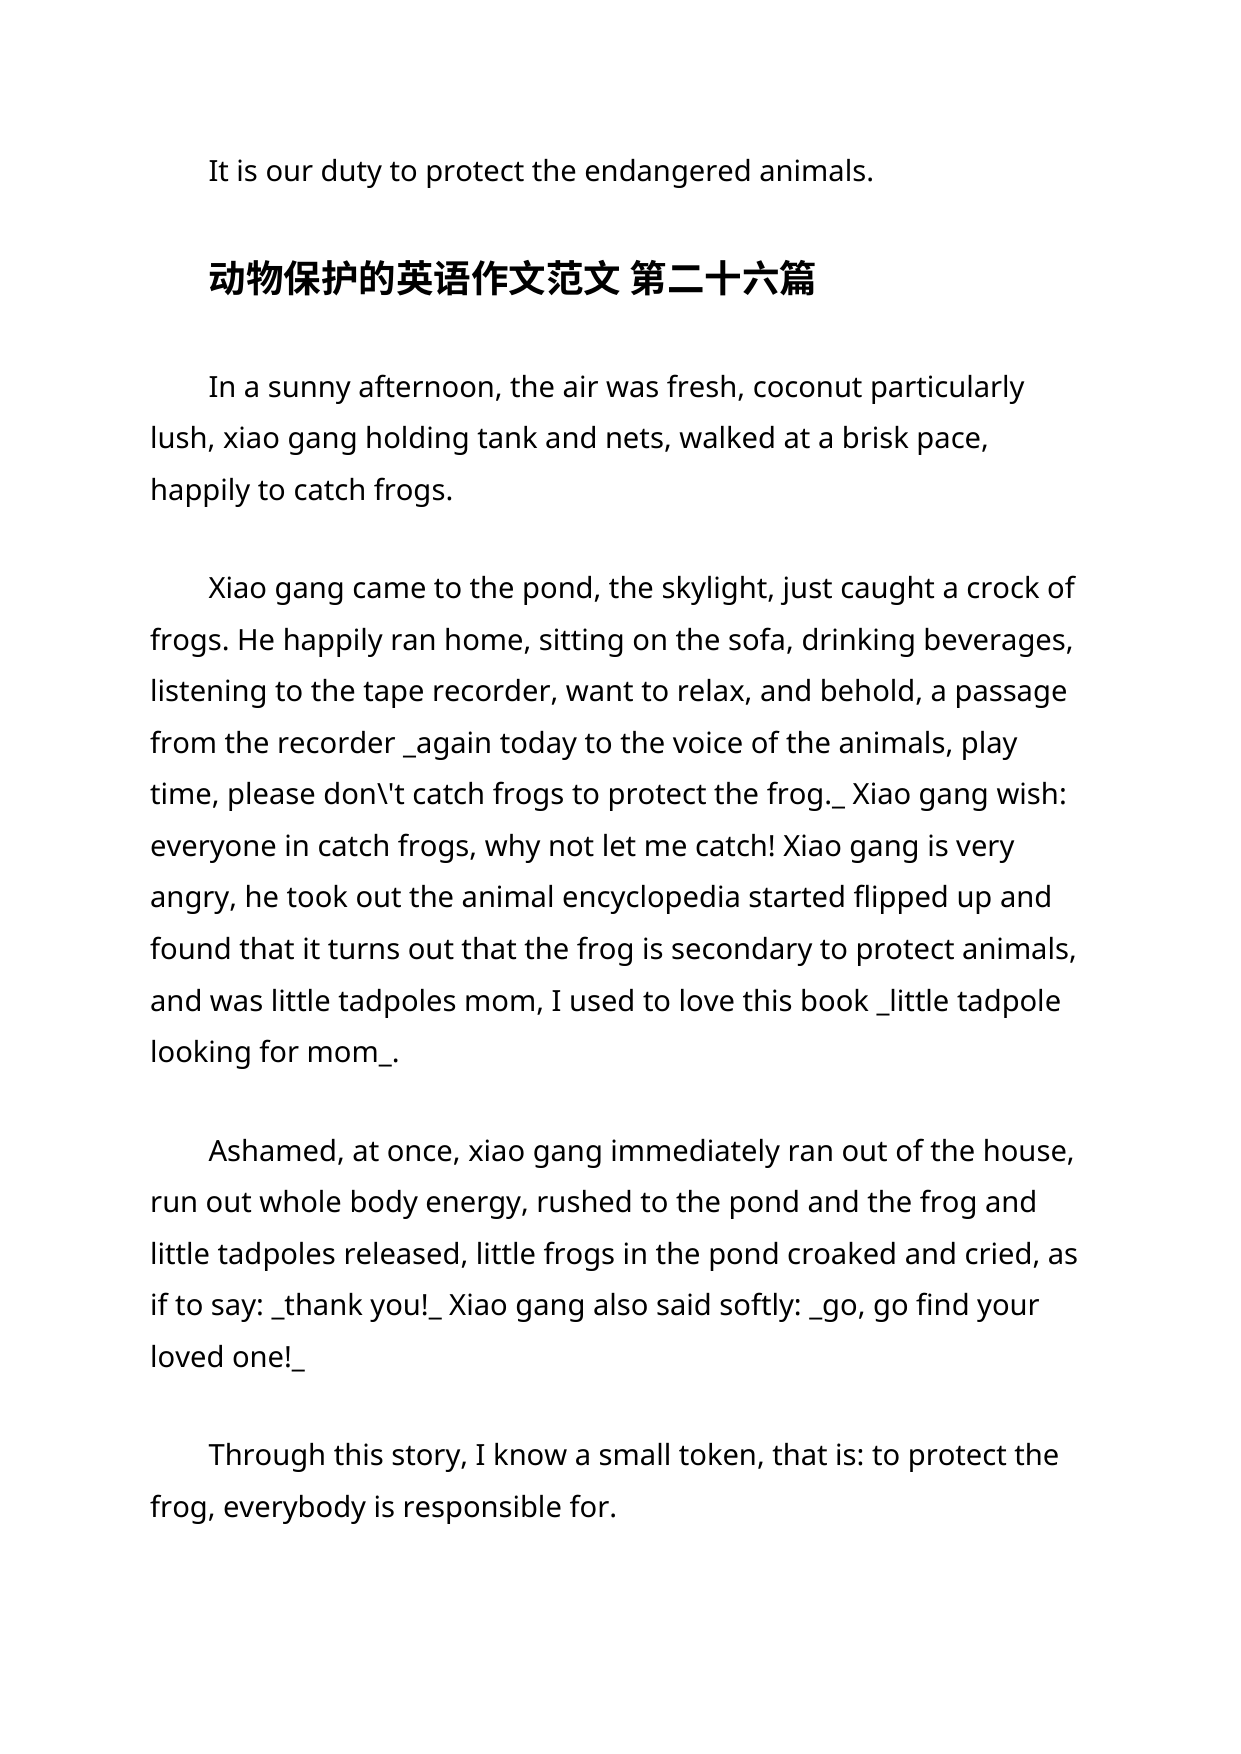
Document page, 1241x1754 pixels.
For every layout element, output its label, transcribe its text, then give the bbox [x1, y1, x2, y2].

text It is our duty to protect the endangered animals. [150, 150, 1090, 190]
text 动物保护的英语作文范文 第二十六篇 [150, 248, 1090, 303]
text Ashamed, at once, xiao gang immediately ran out of the house, run out whole body energy, rushed to the pond and the frog and little tadpoles released, little frogs in the pond croaked and cried, as if to say: _thank you!_ Xiao gang also said softly: _go, go find your loved one!_ [150, 1130, 1090, 1376]
text In a sunny afternoon, the air was fresh, coconut particularly lush, xiao gang holding tank and nets, walked at a brisk pace, happily to catch frogs. [150, 366, 1090, 509]
text Through this story, I know a small token, that is: to protect the frog, everybody is responsible for. [150, 1434, 1090, 1526]
text Xiao gang came to the pond, the skylight, just caught a crock of frogs. He happily ran home, sitting on the sofa, drinking beverages, listening to the tape recorder, want to relax, and behold, a passage from the recorder _again today to the voice of the animals, play time, please don\'t catch frogs to protect the frog._ Xiao gang wish: everyone in catch frogs, why not let me catch! Xiao gang is very angry, he took out the animal encyclopedia started flipped up and found that it turns out that the frog is secondary to protect animals, and was little tadpoles mom, I used to love this book _little tadpole looking for mom_. [150, 567, 1090, 1071]
